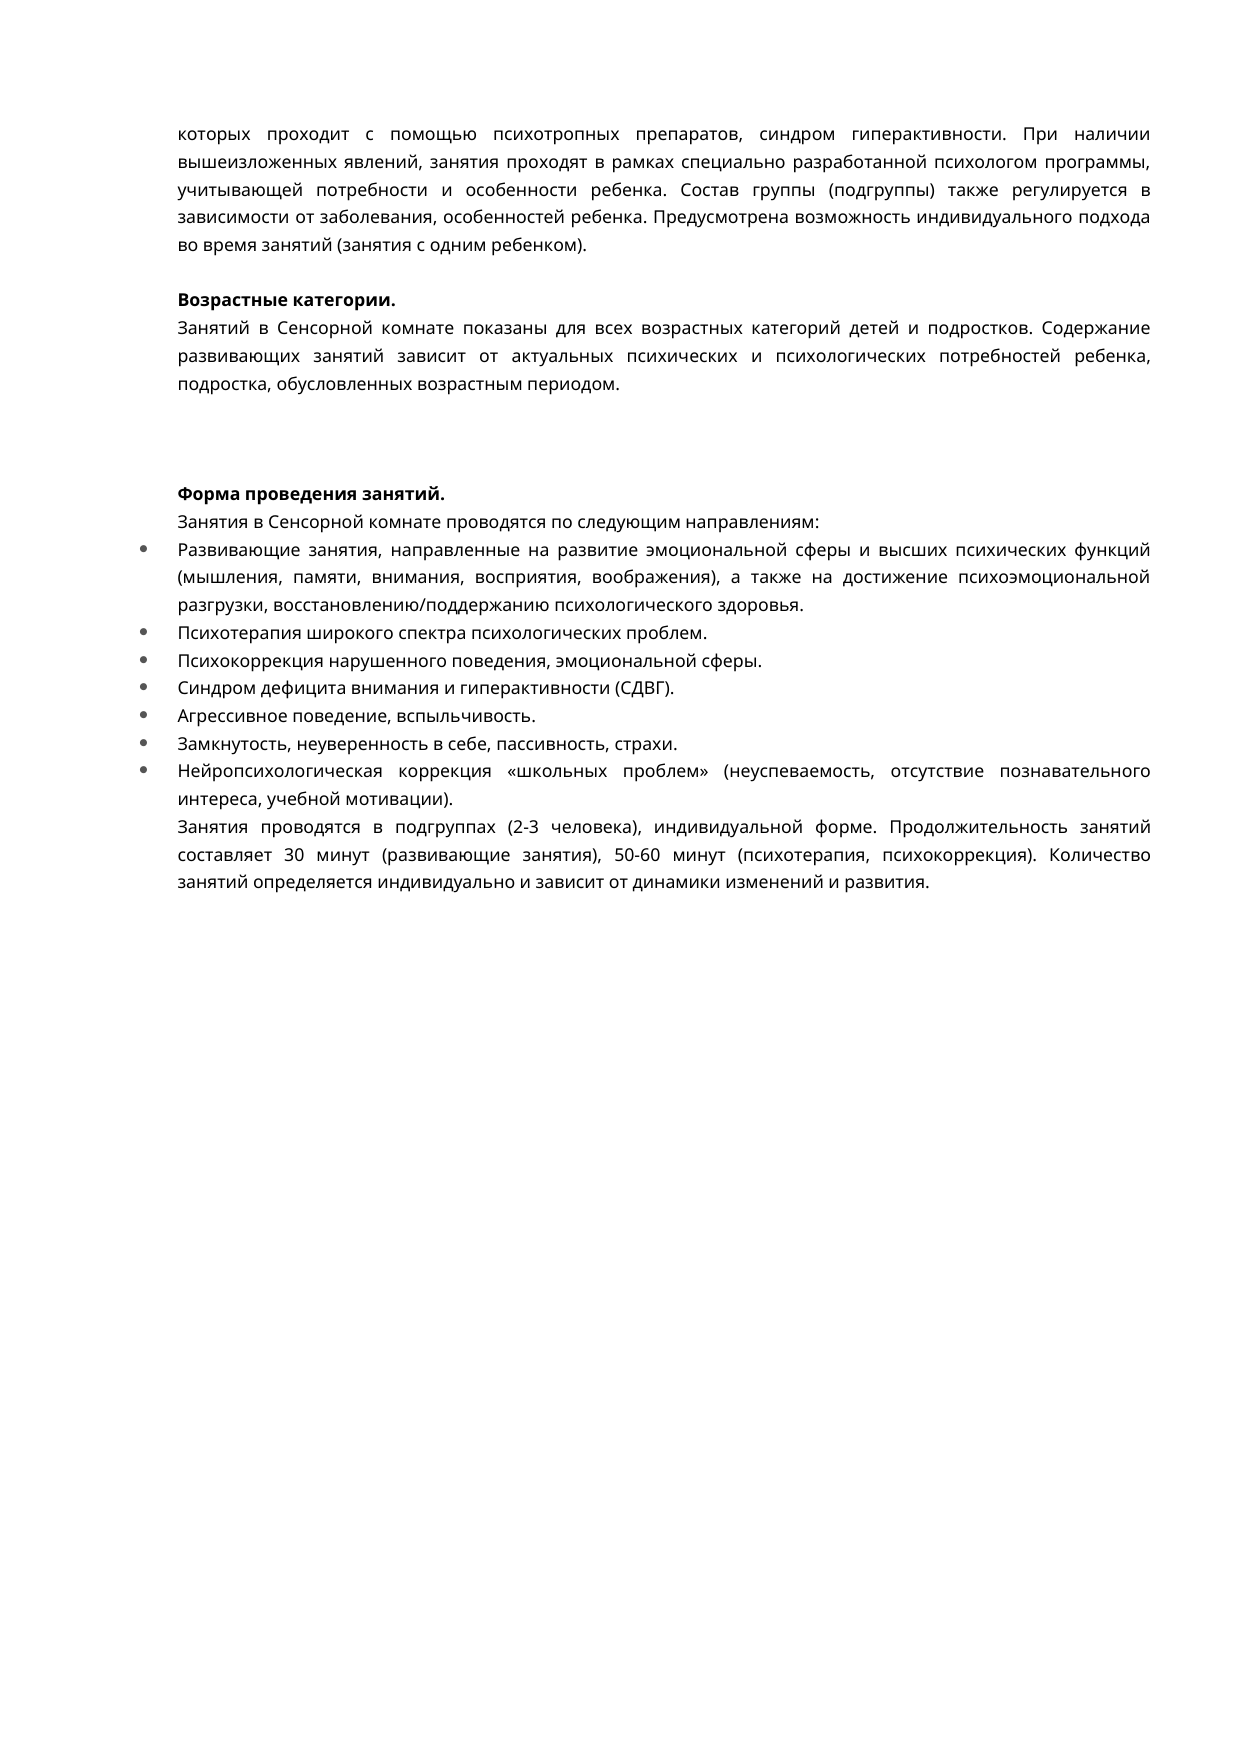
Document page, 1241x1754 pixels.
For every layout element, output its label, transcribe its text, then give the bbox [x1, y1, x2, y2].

list Развивающие занятия, направленные на развитие эмоциональной сферы и высших психических функций (мышления, памяти, внимания, восприятия, воображения), а также на достижение психоэмоциональной разгрузки, восстановлению/поддержанию психологического здоровья. [140, 534, 1152, 617]
text Возрастные категории. [177, 284, 1152, 312]
list Синдром дефицита внимания и гиперактивности (СДВГ). [140, 672, 1152, 700]
text Занятия проводятся в подгруппах (2-3 человека), индивидуальной форме. Продолжительность занятий составляет 30 минут (развивающие занятия), 50-60 минут (психотерапия, психокоррекция). Количество занятий определяется индивидуально и зависит от динамики изменений и развития. [177, 811, 1152, 894]
list Нейропсихологическая коррекция «школьных проблем» (неуспеваемость, отсутствие познавательного интереса, учебной мотивации). [140, 755, 1152, 811]
text Занятий в Сенсорной комнате показаны для всех возрастных категорий детей и подростков. Содержание развивающих занятий зависит от актуальных психических и психологических потребностей ребенка, подростка, обусловленных возрастным периодом. [177, 312, 1152, 395]
text Форма проведения занятий. [177, 478, 1152, 506]
list Агрессивное поведение, вспыльчивость. [140, 700, 1152, 728]
text Занятия в Сенсорной комнате проводятся по следующим направлениям: [177, 506, 1152, 534]
list Психокоррекция нарушенного поведения, эмоциональной сферы. [140, 644, 1152, 672]
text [177, 118, 1152, 257]
list Замкнутость, неуверенность в себе, пассивность, страхи. [140, 728, 1152, 755]
list Психотерапия широкого спектра психологических проблем. [140, 617, 1152, 644]
